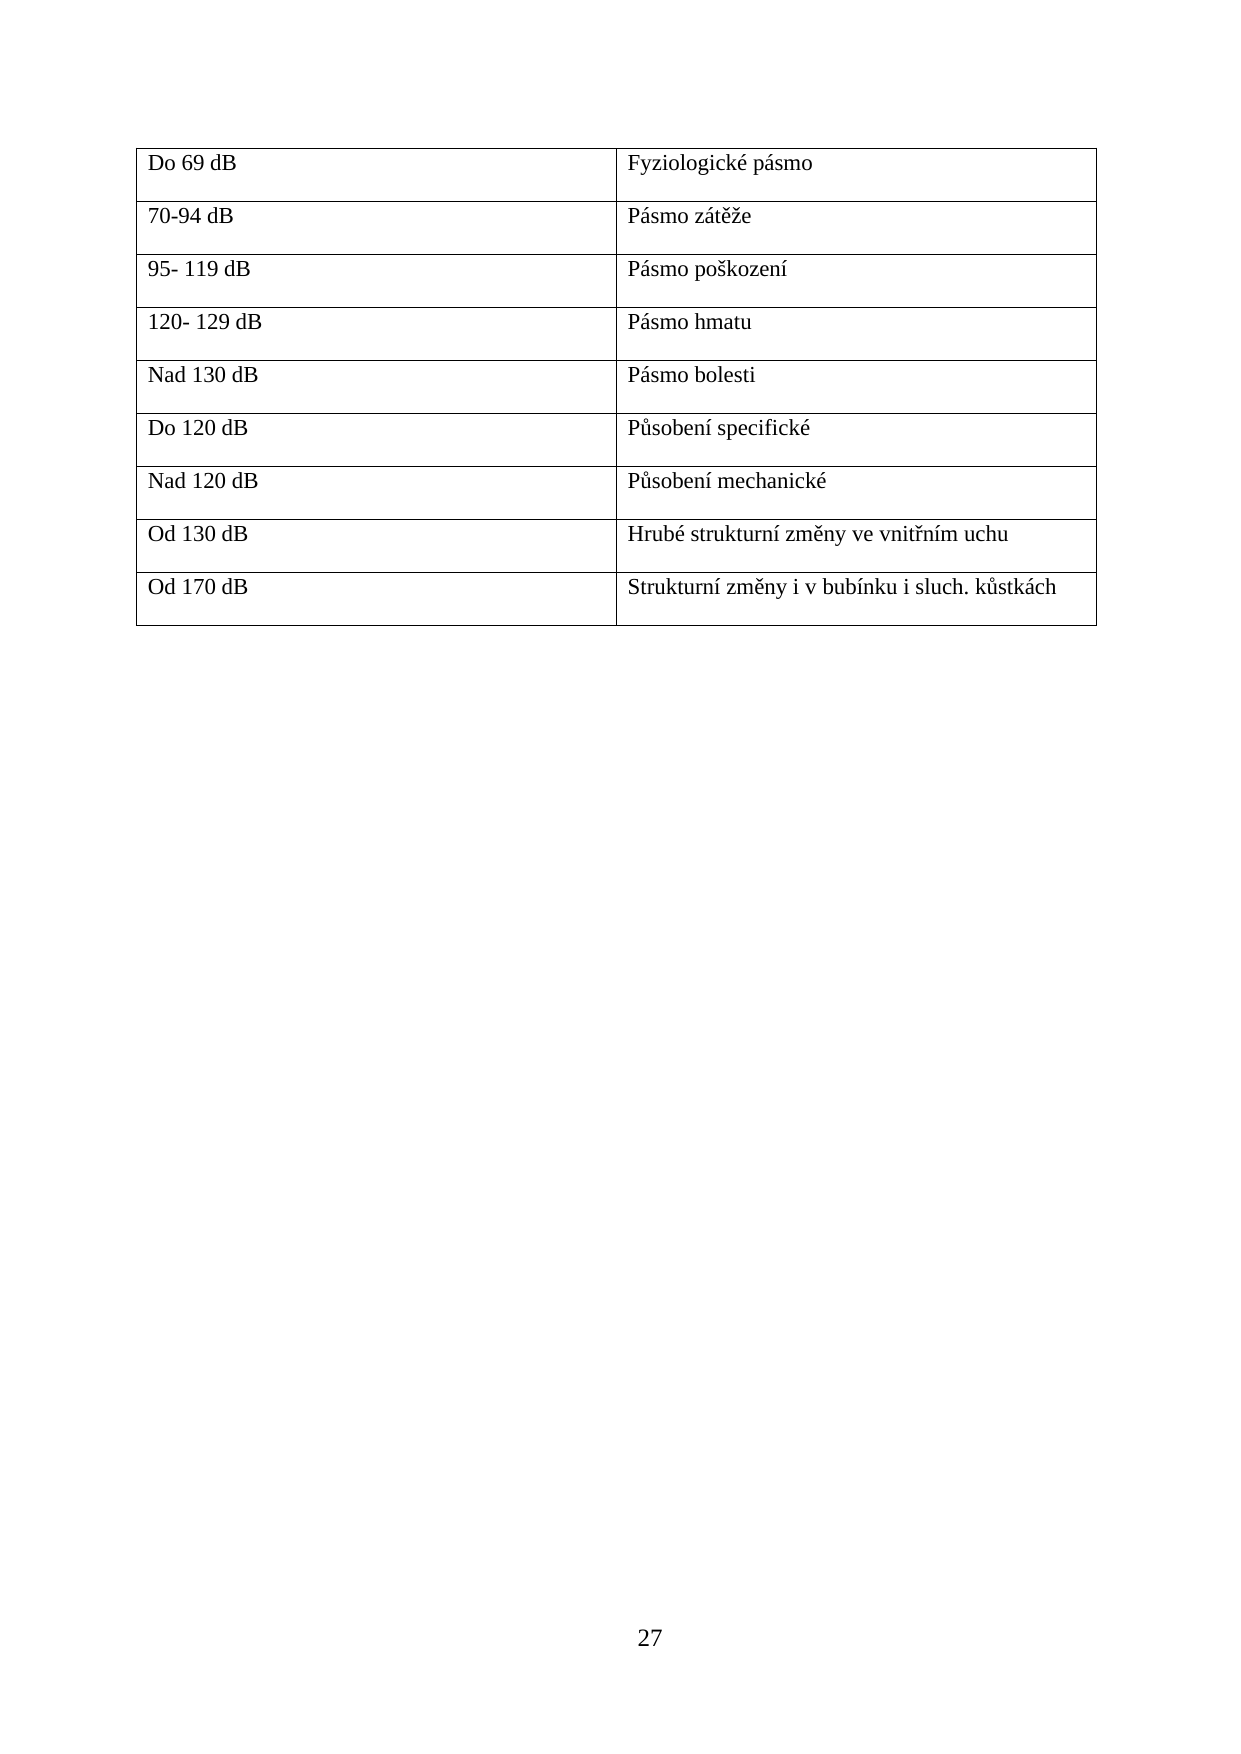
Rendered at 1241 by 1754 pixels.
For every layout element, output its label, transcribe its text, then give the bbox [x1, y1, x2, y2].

table_cell Nad 120 dB [137, 467, 616, 519]
table_cell Nad 130 dB [137, 361, 616, 413]
table_cell Do 120 dB [137, 414, 616, 466]
table_header Do 69 dB [137, 149, 616, 201]
table_cell Pásmo poškození [617, 255, 1096, 307]
table_cell Strukturní změny i v bubínku i sluch. kůstkách [617, 573, 1096, 625]
table_cell 95- 119 dB [137, 255, 616, 307]
table_cell Působení mechanické [617, 467, 1096, 519]
table_cell Pásmo zátěže [617, 202, 1096, 254]
table_cell Pásmo hmatu [617, 308, 1096, 360]
table_cell Od 170 dB [137, 573, 616, 625]
table_cell 70-94 dB [137, 202, 616, 254]
table_cell Pásmo bolesti [617, 361, 1096, 413]
table_cell Od 130 dB [137, 520, 616, 572]
table_cell Hrubé strukturní změny ve vnitřním uchu [617, 520, 1096, 572]
table_header Fyziologické pásmo [617, 149, 1096, 201]
table_cell 120- 129 dB [137, 308, 616, 360]
table_cell Působení specifické [617, 414, 1096, 466]
